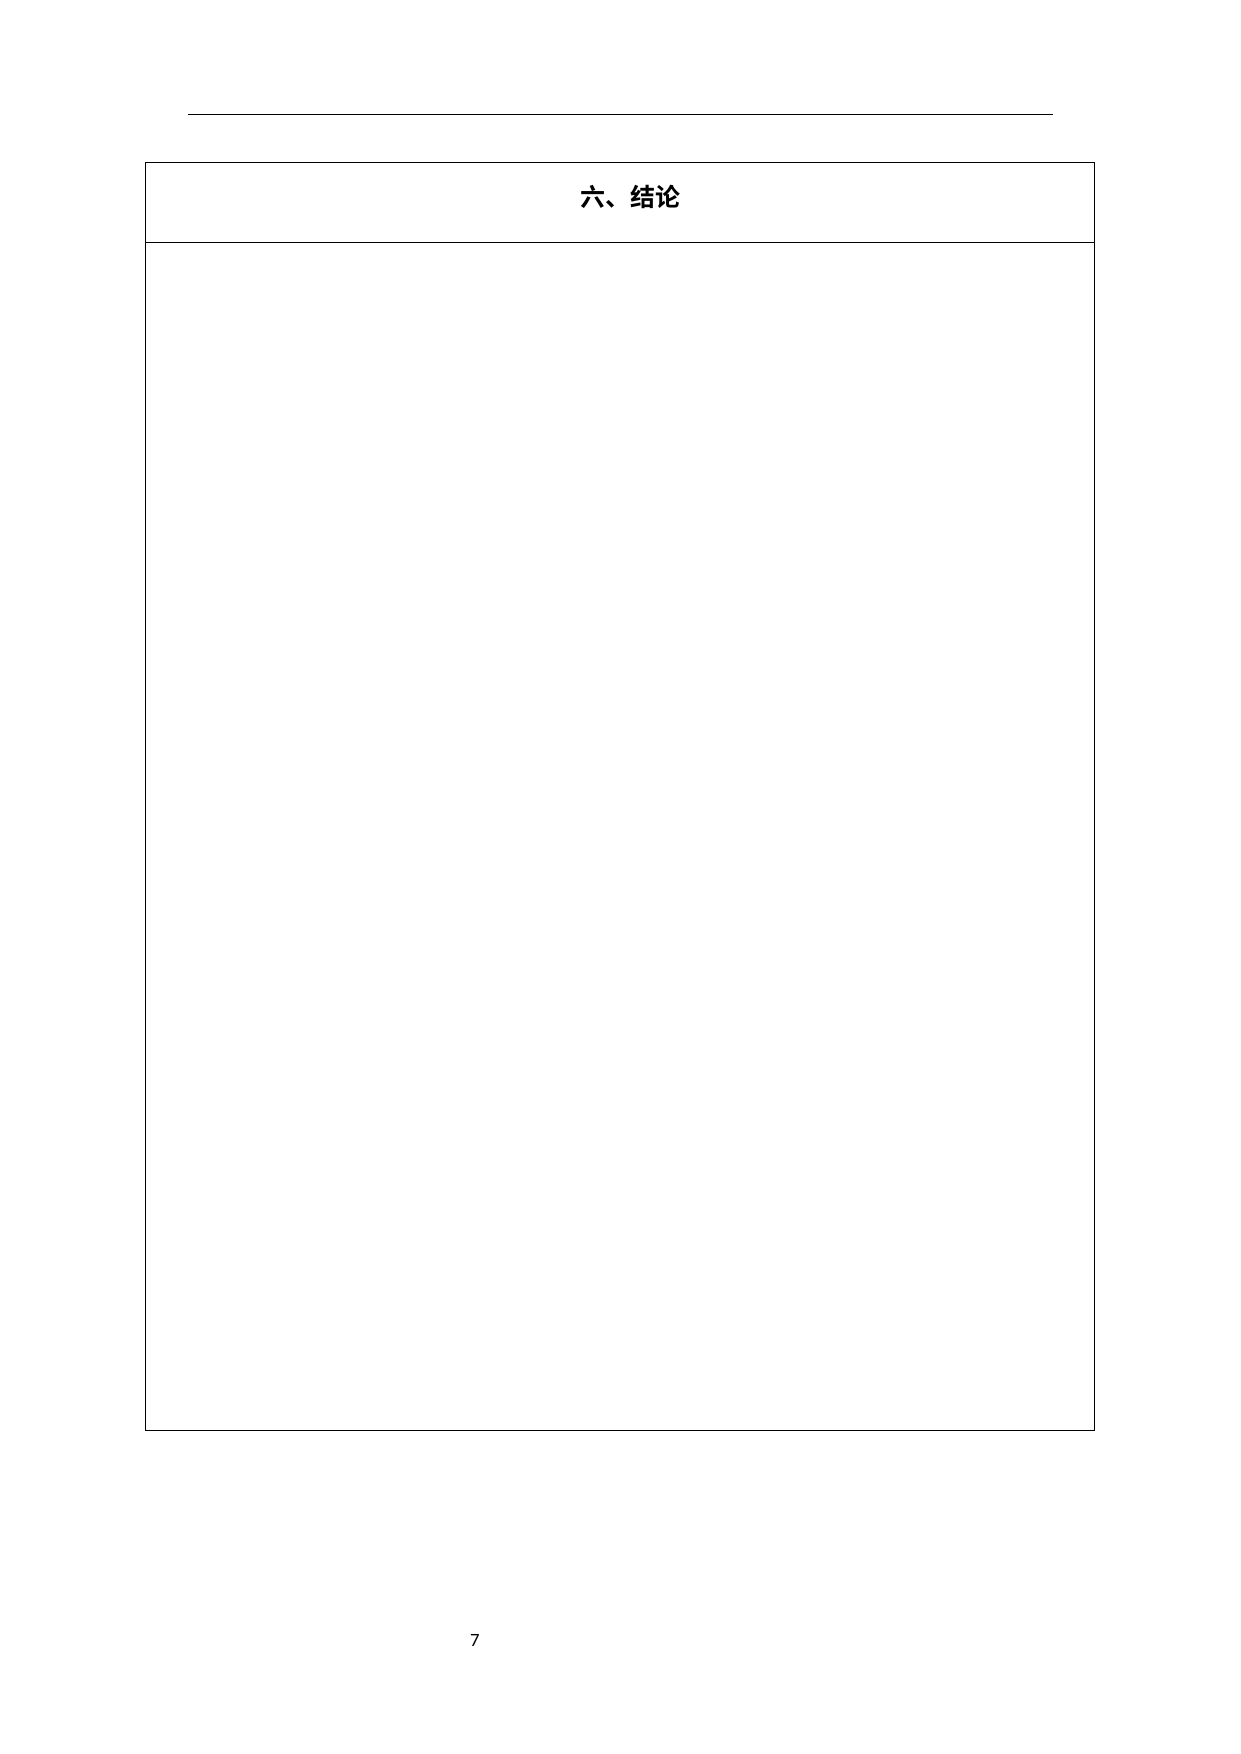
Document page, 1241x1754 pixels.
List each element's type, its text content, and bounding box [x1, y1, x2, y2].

table_cell [146, 243, 1094, 1430]
table_header 六、结论 [146, 163, 1094, 242]
